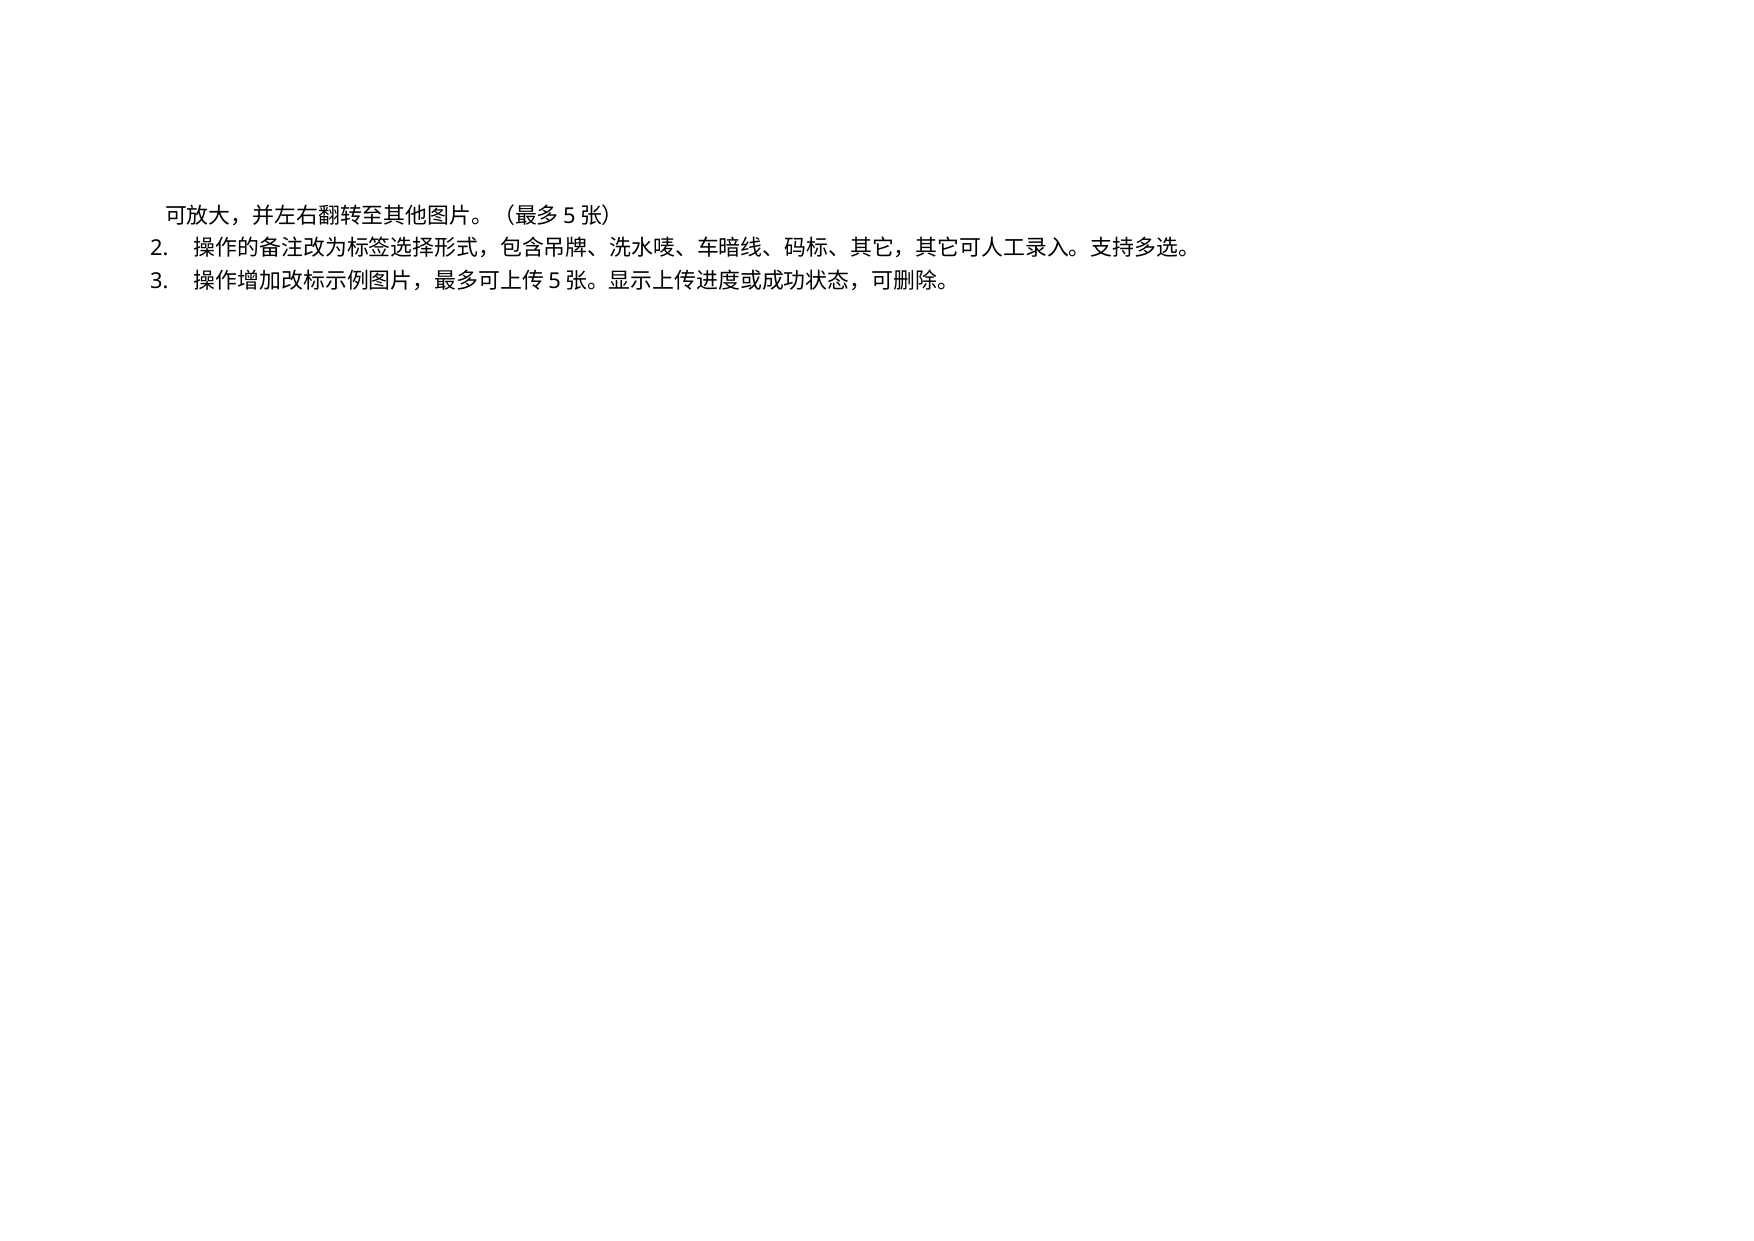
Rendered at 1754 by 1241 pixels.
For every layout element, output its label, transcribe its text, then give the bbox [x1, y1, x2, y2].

list 操作增加改标示例图片，最多可上传5张。显示上传进度或成功状态，可删除。 [150, 263, 1604, 295]
list 操作的备注改为标签选择形式，包含吊牌、洗水唛、车暗线、码标、其它，其它可人工录入。支持多选。 [150, 230, 1604, 263]
list 新增改标示例图片字段，显示第一张图片，点击图片可放大，并左右翻转至其他图片。（最多5张） [150, 198, 1604, 230]
